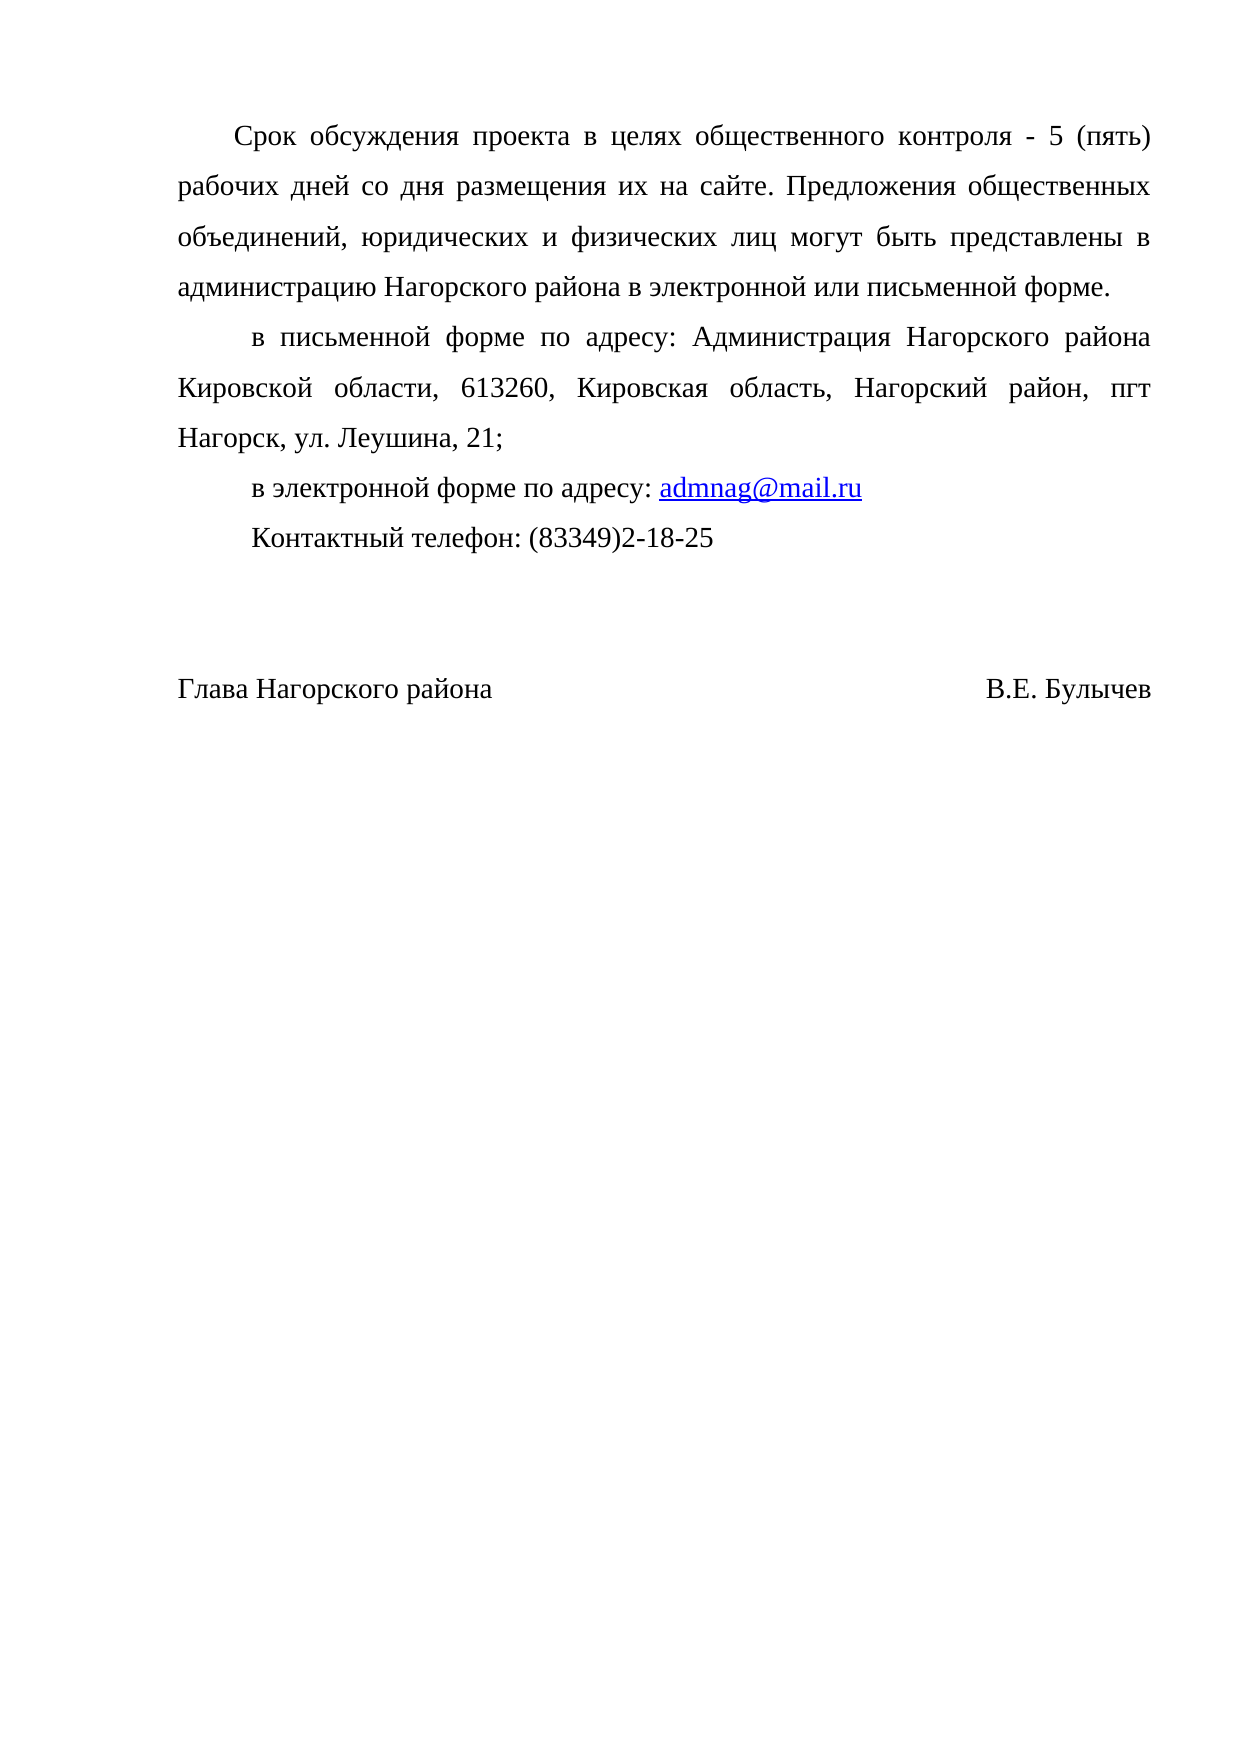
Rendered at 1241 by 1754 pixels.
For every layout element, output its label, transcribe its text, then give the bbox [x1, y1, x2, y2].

text Контактный телефон: (83349)2-18-25 [177, 521, 1152, 554]
text в письменной форме по адресу: Администрация Нагорского района Кировской области, 613260, Кировская область, Нагорский район, пгт Нагорск, ул. Леушина, 21; [177, 319, 1152, 453]
table_header В.Е. Булычев [664, 605, 1163, 705]
text в электронной форме по адресу: admnag@mail.ru [177, 470, 1152, 504]
text Срок обсуждения проекта в целях общественного контроля - 5 (пять) рабочих дней со дня размещения их на сайте. Предложения общественных объединений, юридических и физических лиц могут быть представлены в администрацию Нагорского района в электронной или письменной форме. [177, 118, 1152, 303]
table_header Глава Нагорского района [166, 605, 664, 705]
